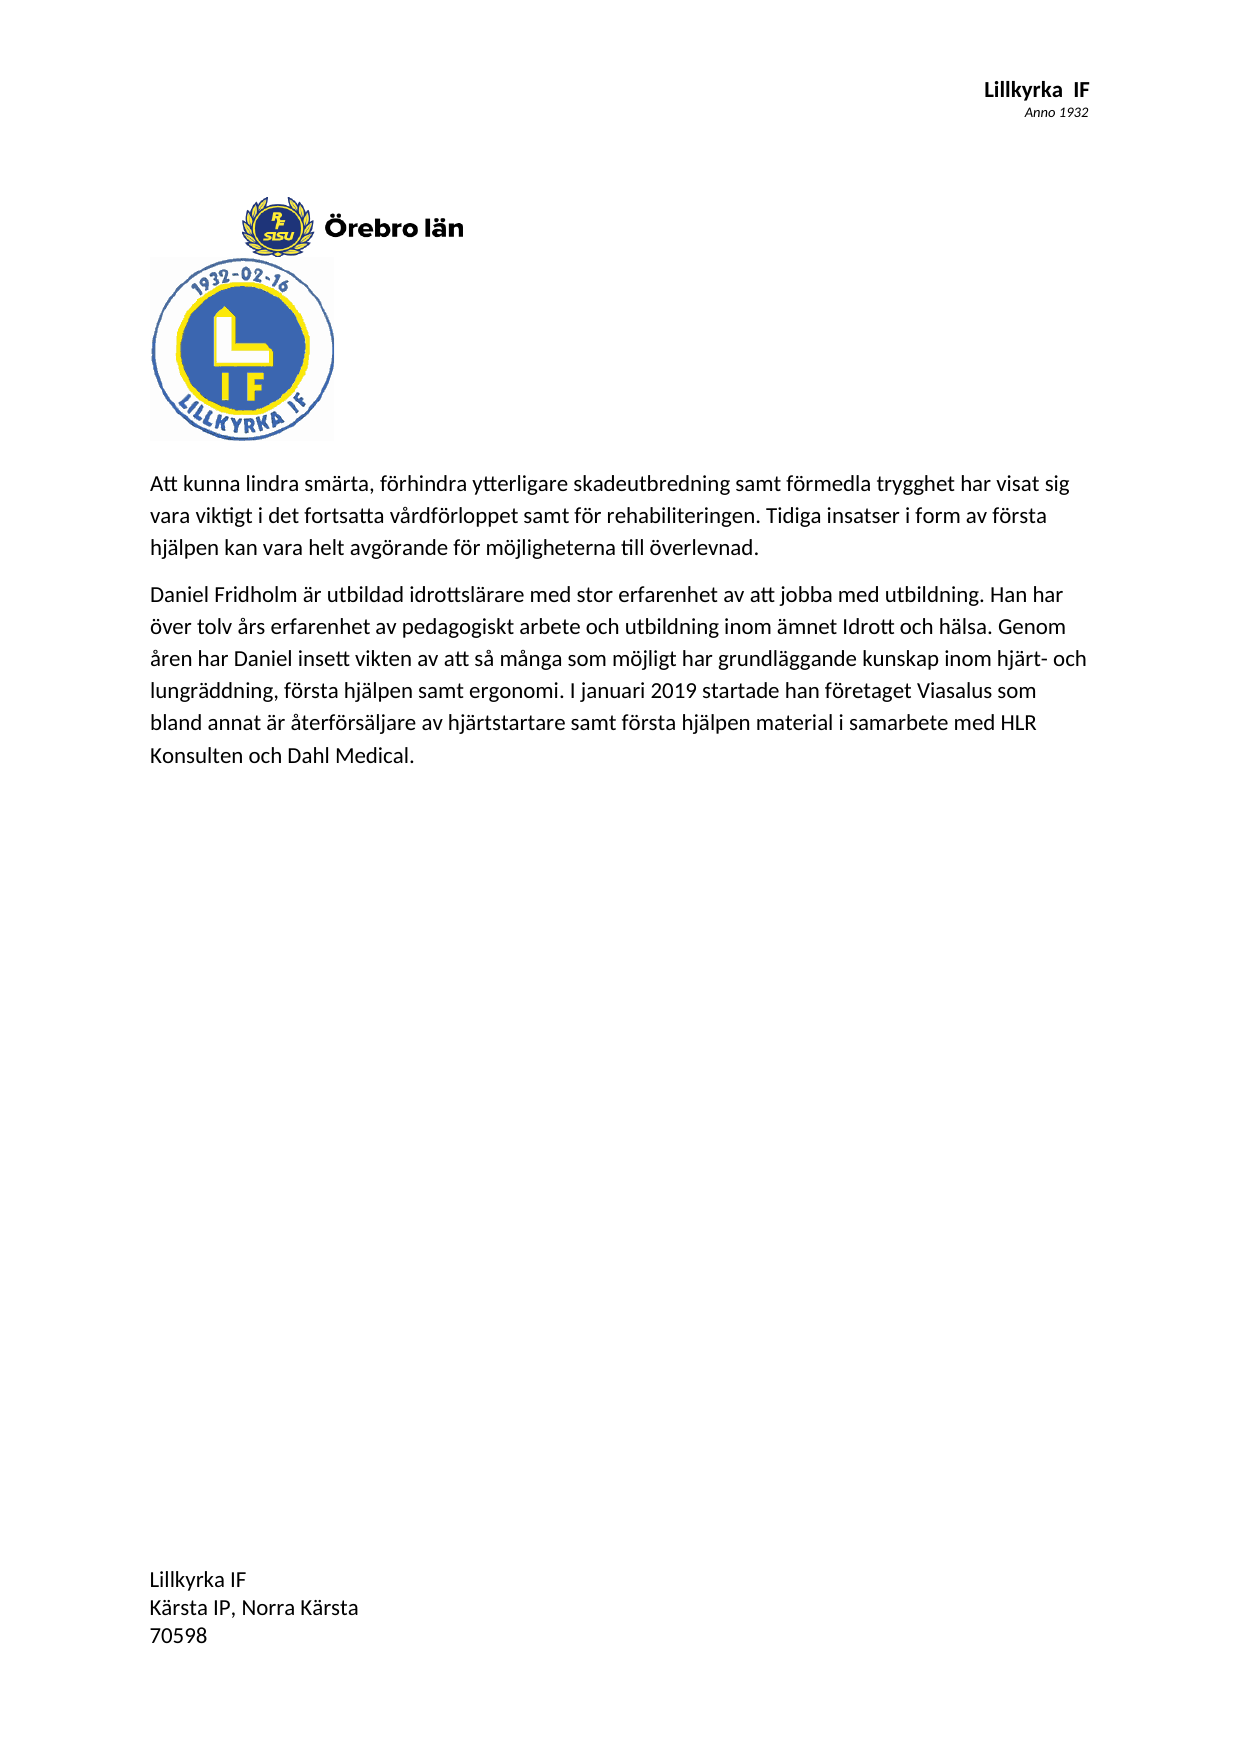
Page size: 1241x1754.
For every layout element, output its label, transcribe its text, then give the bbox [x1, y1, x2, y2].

text Daniel Fridholm är utbildad idrottslärare med stor erfarenhet av att jobba med utbildning. Han har över tolv års erfarenhet av pedagogiskt arbete och utbildning inom ämnet Idrott och hälsa. Genom åren har Daniel insett vikten av att så många som möjligt har grundläggande kunskap inom hjärt- och lungräddning, första hjälpen samt ergonomi. I januari 2019 startade han företaget Viasalus som bland annat är återförsäljare av hjärtstartare samt första hjälpen material i samarbete med HLR Konsulten och Dahl Medical. [150, 580, 1090, 769]
picture [150, 197, 463, 441]
text Att kunna lindra smärta, förhindra ytterligare skadeutbredning samt förmedla trygghet har visat sig vara viktigt i det fortsatta vårdförloppet samt för rehabiliteringen. Tidiga insatser i form av första hjälpen kan vara helt avgörande för möjligheterna till överlevnad. [150, 469, 1090, 561]
